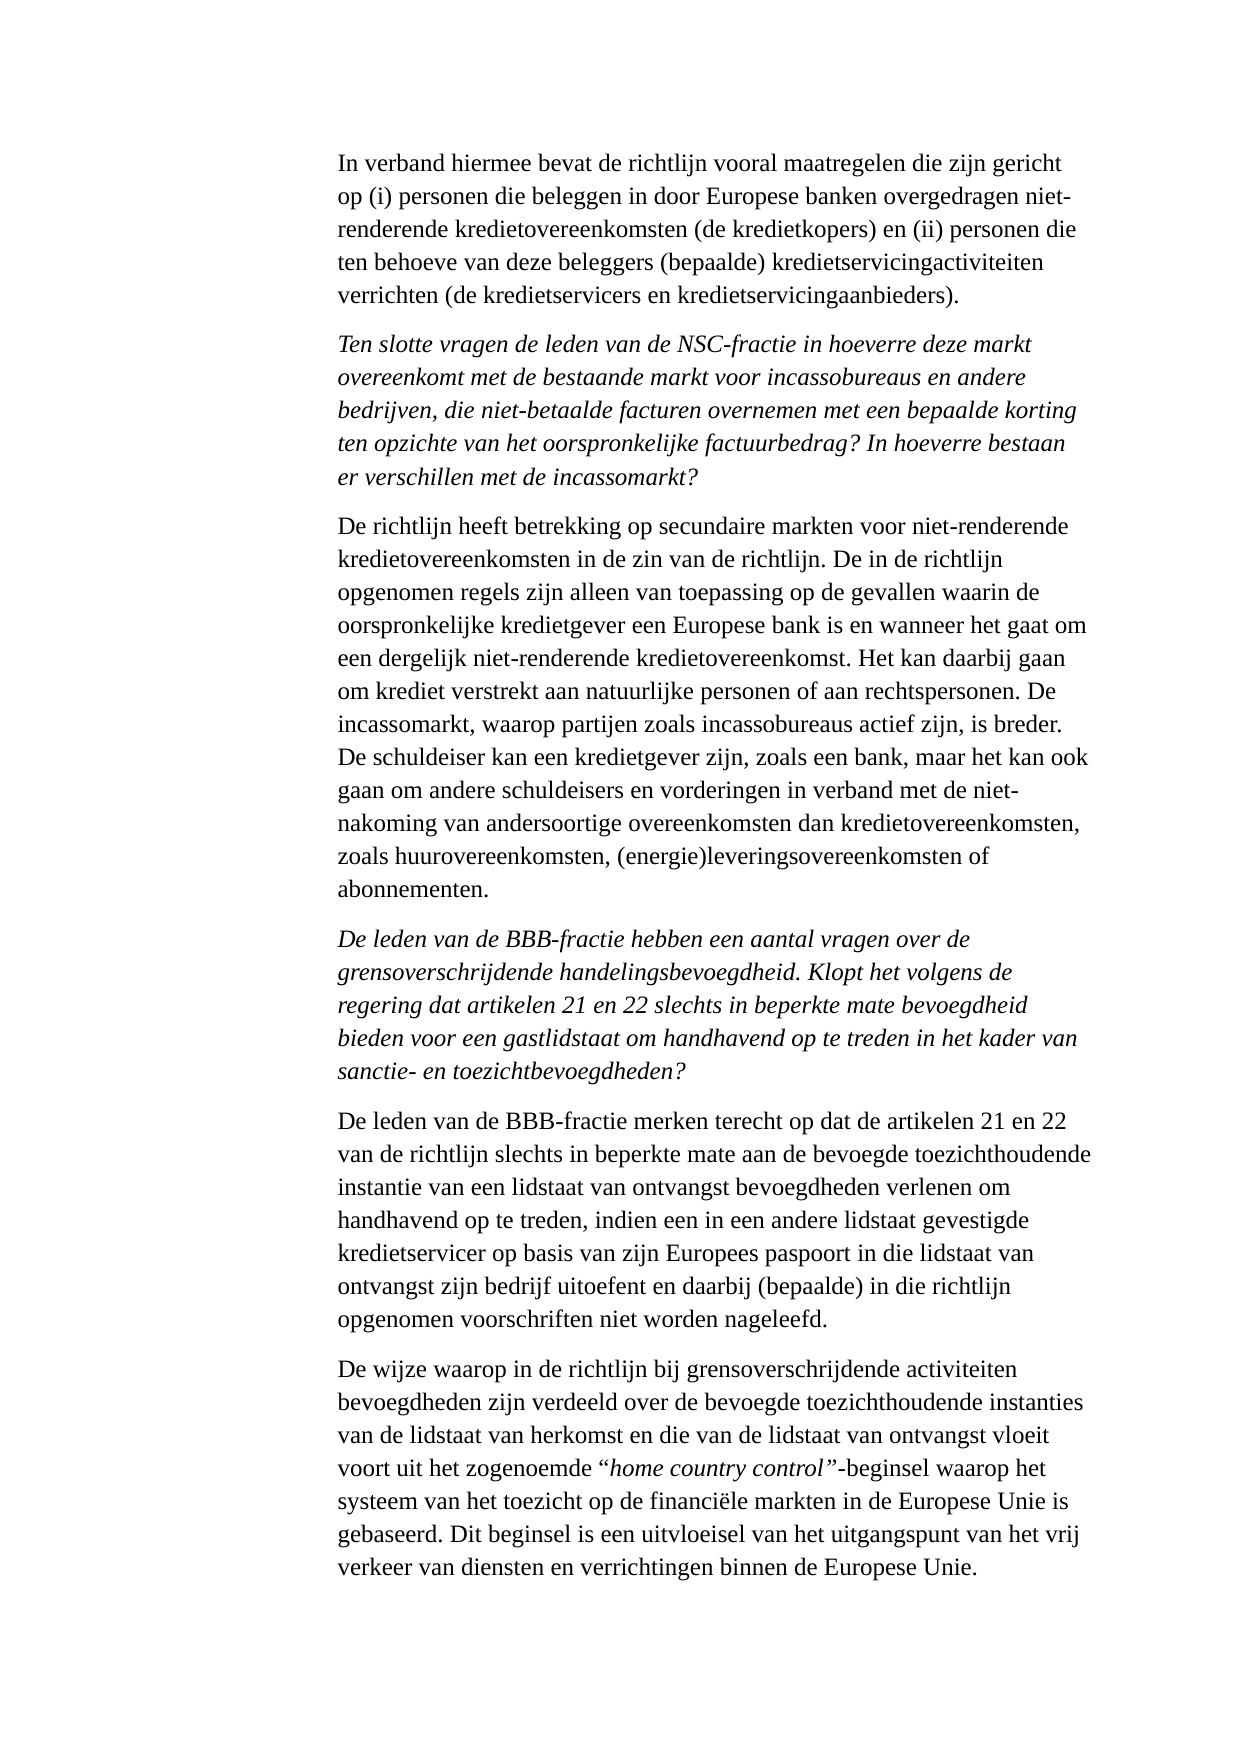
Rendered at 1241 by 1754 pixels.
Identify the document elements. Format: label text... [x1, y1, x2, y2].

text In verband hiermee bevat de richtlijn vooral maatregelen die zijn gericht op (i) personen die beleggen in door Europese banken overgedragen niet-renderende kredietovereenkomsten (de kredietkopers) en (ii) personen die ten behoeve van deze beleggers (bepaalde) kredietservicingactiviteiten verrichten (de kredietservicers en kredietservicingaanbieders). [337, 148, 1092, 308]
text De leden van de BBB-fractie merken terecht op dat de artikelen 21 en 22 van de richtlijn slechts in beperkte mate aan de bevoegde toezichthoudende instantie van een lidstaat van ontvangst bevoegdheden verlenen om handhavend op te treden, indien een in een andere lidstaat gevestigde kredietservicer op basis van zijn Europees paspoort in die lidstaat van ontvangst zijn bedrijf uitoefent en daarbij (bepaalde) in die richtlijn opgenomen voorschriften niet worden nageleefd. [337, 1106, 1092, 1333]
text Ten slotte vragen de leden van de NSC-fractie in hoeverre deze markt overeenkomt met de bestaande markt voor incassobureaus en andere bedrijven, die niet-betaalde facturen overnemen met een bepaalde korting ten opzichte van het oorspronkelijke factuurbedrag? In hoeverre bestaan er verschillen met de incassomarkt? [337, 329, 1092, 490]
text De leden van de BBB-fractie hebben een aantal vragen over de grensoverschrijdende handelingsbevoegdheid. Klopt het volgens de regering dat artikelen 21 en 22 slechts in beperkte mate bevoegdheid bieden voor een gastlidstaat om handhavend op te treden in het kader van sanctie- en toezichtbevoegdheden? [337, 924, 1092, 1085]
text De wijze waarop in de richtlijn bij grensoverschrijdende activiteiten bevoegdheden zijn verdeeld over de bevoegde toezichthoudende instanties van de lidstaat van herkomst en die van de lidstaat van ontvangst vloeit voort uit het zogenoemde “home country control”-beginsel waarop het systeem van het toezicht op de financiële markten in de Europese Unie is gebaseerd. Dit beginsel is een uitvloeisel van het uitgangspunt van het vrij verkeer van diensten en verrichtingen binnen de Europese Unie. [337, 1354, 1092, 1581]
text De richtlijn heeft betrekking op secundaire markten voor niet-renderende kredietovereenkomsten in de zin van de richtlijn. De in de richtlijn opgenomen regels zijn alleen van toepassing op de gevallen waarin de oorspronkelijke kredietgever een Europese bank is en wanneer het gaat om een dergelijk niet-renderende kredietovereenkomst. Het kan daarbij gaan om krediet verstrekt aan natuurlijke personen of aan rechtspersonen. De incassomarkt, waarop partijen zoals incassobureaus actief zijn, is breder. De schuldeiser kan een kredietgever zijn, zoals een bank, maar het kan ook gaan om andere schuldeisers en vorderingen in verband met de niet-nakoming van andersoortige overeenkomsten dan kredietovereenkomsten, zoals huurovereenkomsten, (energie)leveringsovereenkomsten of abonnementen. [337, 511, 1092, 903]
